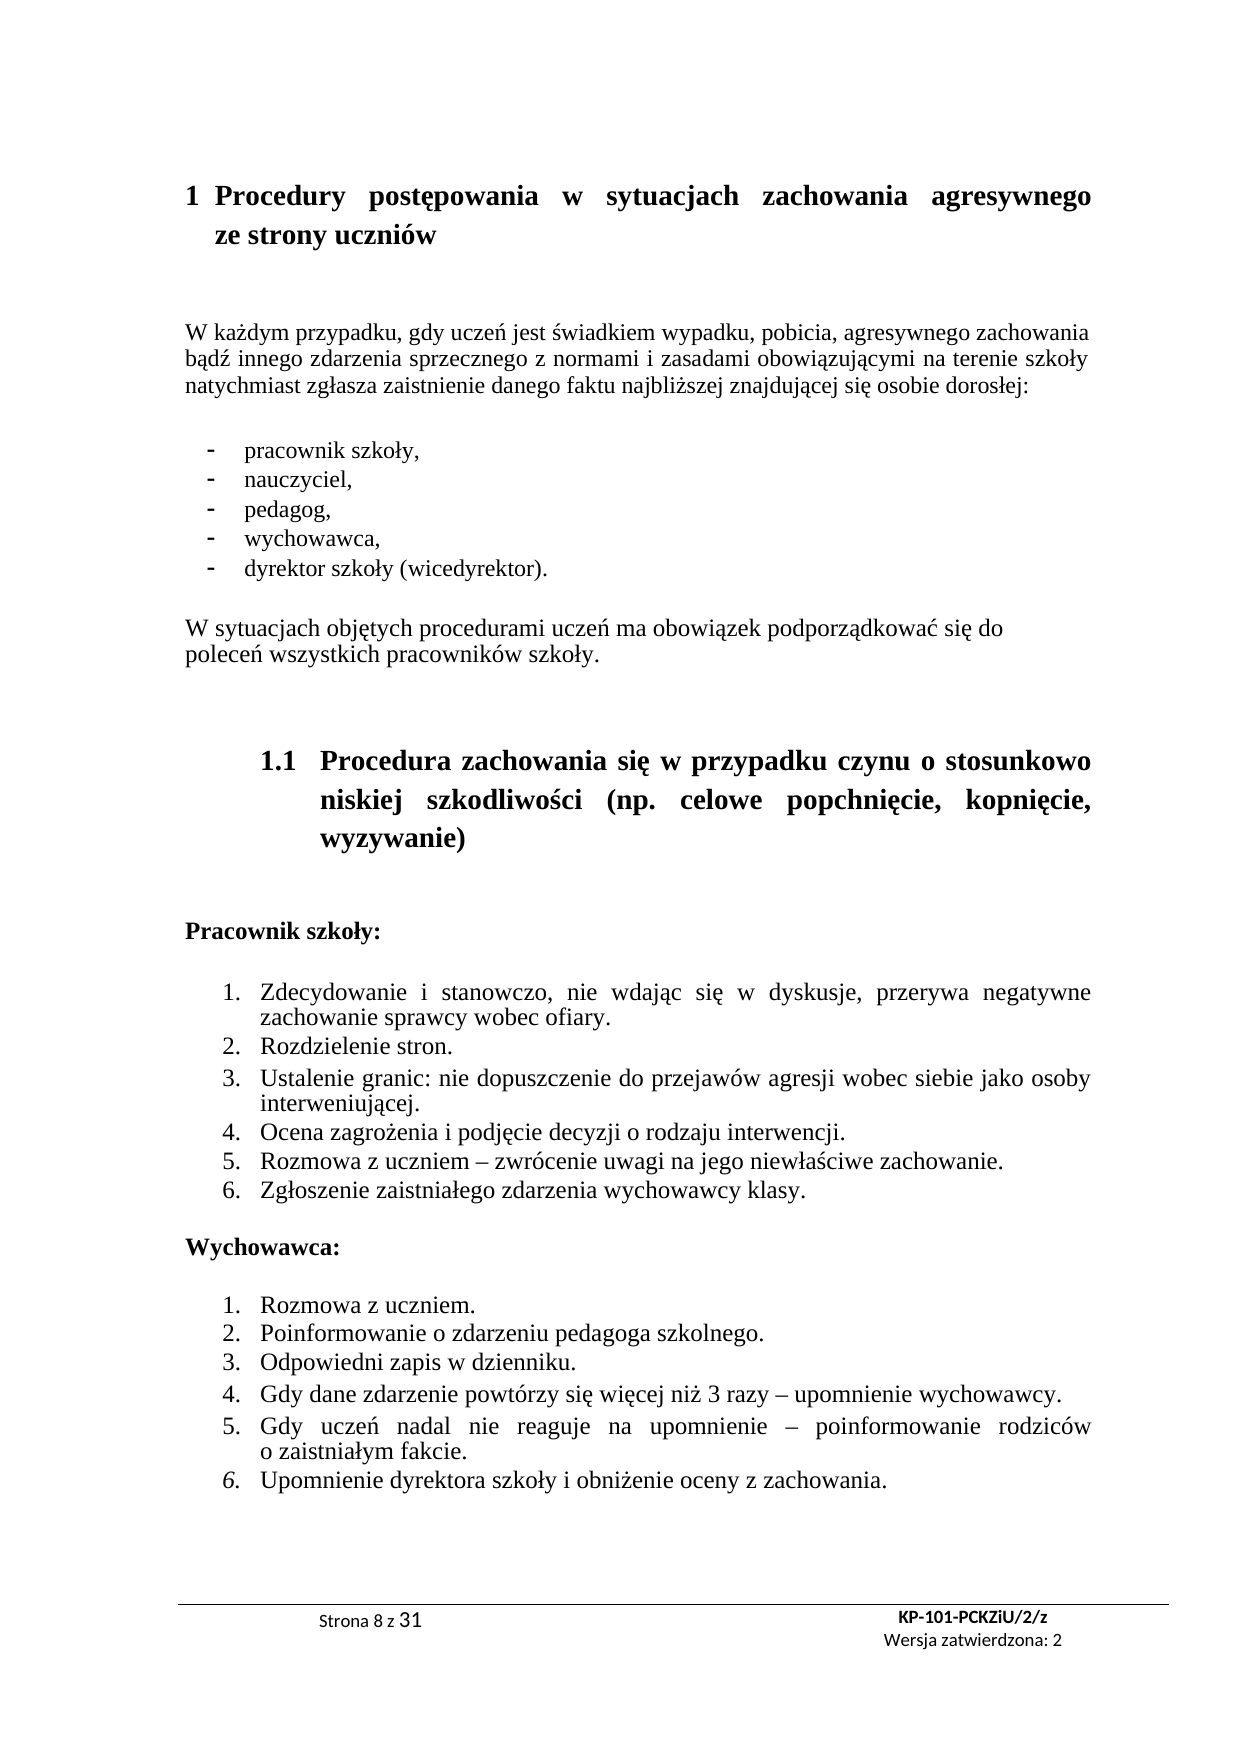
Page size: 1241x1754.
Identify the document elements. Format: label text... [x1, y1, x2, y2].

text W każdym przypadku, gdy uczeń jest świadkiem wypadku, pobicia, agresywnego zachowania bądź innego zdarzenia sprzecznego z normami i zasadami obowiązującymi na terenie szkoły natychmiast zgłasza zaistnienie danego faktu najbliższej znajdującej się osobie dorosłej: [185, 319, 1090, 399]
list Rozdzielenie stron. [222, 1031, 1092, 1060]
list Upomnienie dyrektora szkoły i obniżenie oceny z zachowania. [222, 1465, 1092, 1494]
list nauczyciel, [207, 465, 1078, 493]
list Odpowiedni zapis w dzienniku. [222, 1347, 1092, 1376]
list dyrektor szkoły (wicedyrektor). [207, 554, 1078, 581]
list Ocena zagrożenia i podjęcie decyzji o rodzaju interwencji. [222, 1117, 1092, 1146]
list Ustalenie granic: nie dopuszczenie do przejawów agresji wobec siebie jako osoby interweniującej. [222, 1066, 1092, 1117]
list Zgłoszenie zaistniałego zdarzenia wychowawcy klasy. [222, 1175, 1092, 1203]
list wychowawca, [207, 524, 1078, 552]
text Pracownik szkoły: [185, 916, 1092, 945]
list Poinformowanie o zdarzeniu pedagoga szkolnego. [222, 1318, 1092, 1347]
list pedagog, [207, 495, 1078, 522]
text Wychowawca: [185, 1232, 1092, 1261]
text W sytuacjach objętych procedurami uczeń ma obowiązek podporządkować się do poleceń wszystkich pracowników szkoły. [185, 616, 1051, 667]
list Zdecydowanie i stanowczo, nie wdając się w dyskusje, przerywa negatywne zachowanie sprawcy wobec ofiary. [222, 980, 1092, 1031]
list pracownik szkoły, [207, 436, 1078, 463]
subtitle Procedury postępowania w sytuacjach zachowania agresywnego ze strony uczniów [185, 178, 1092, 251]
list Rozmowa z uczniem. [222, 1290, 1092, 1318]
subtitle Procedura zachowania się w przypadku czynu o stosunkowo niskiej szkodliwości (np. celowe popchnięcie, kopnięcie, wyzywanie) [260, 743, 1092, 854]
list Rozmowa z uczniem – zwrócenie uwagi na jego niewłaściwe zachowanie. [222, 1146, 1092, 1175]
list Gdy uczeń nadal nie reaguje na upomnienie – poinformowanie rodziców o zaistniałym fakcie. [222, 1414, 1092, 1465]
list Gdy dane zdarzenie powtórzy się więcej niż 3 razy – upomnienie wychowawcy. [222, 1382, 1092, 1408]
